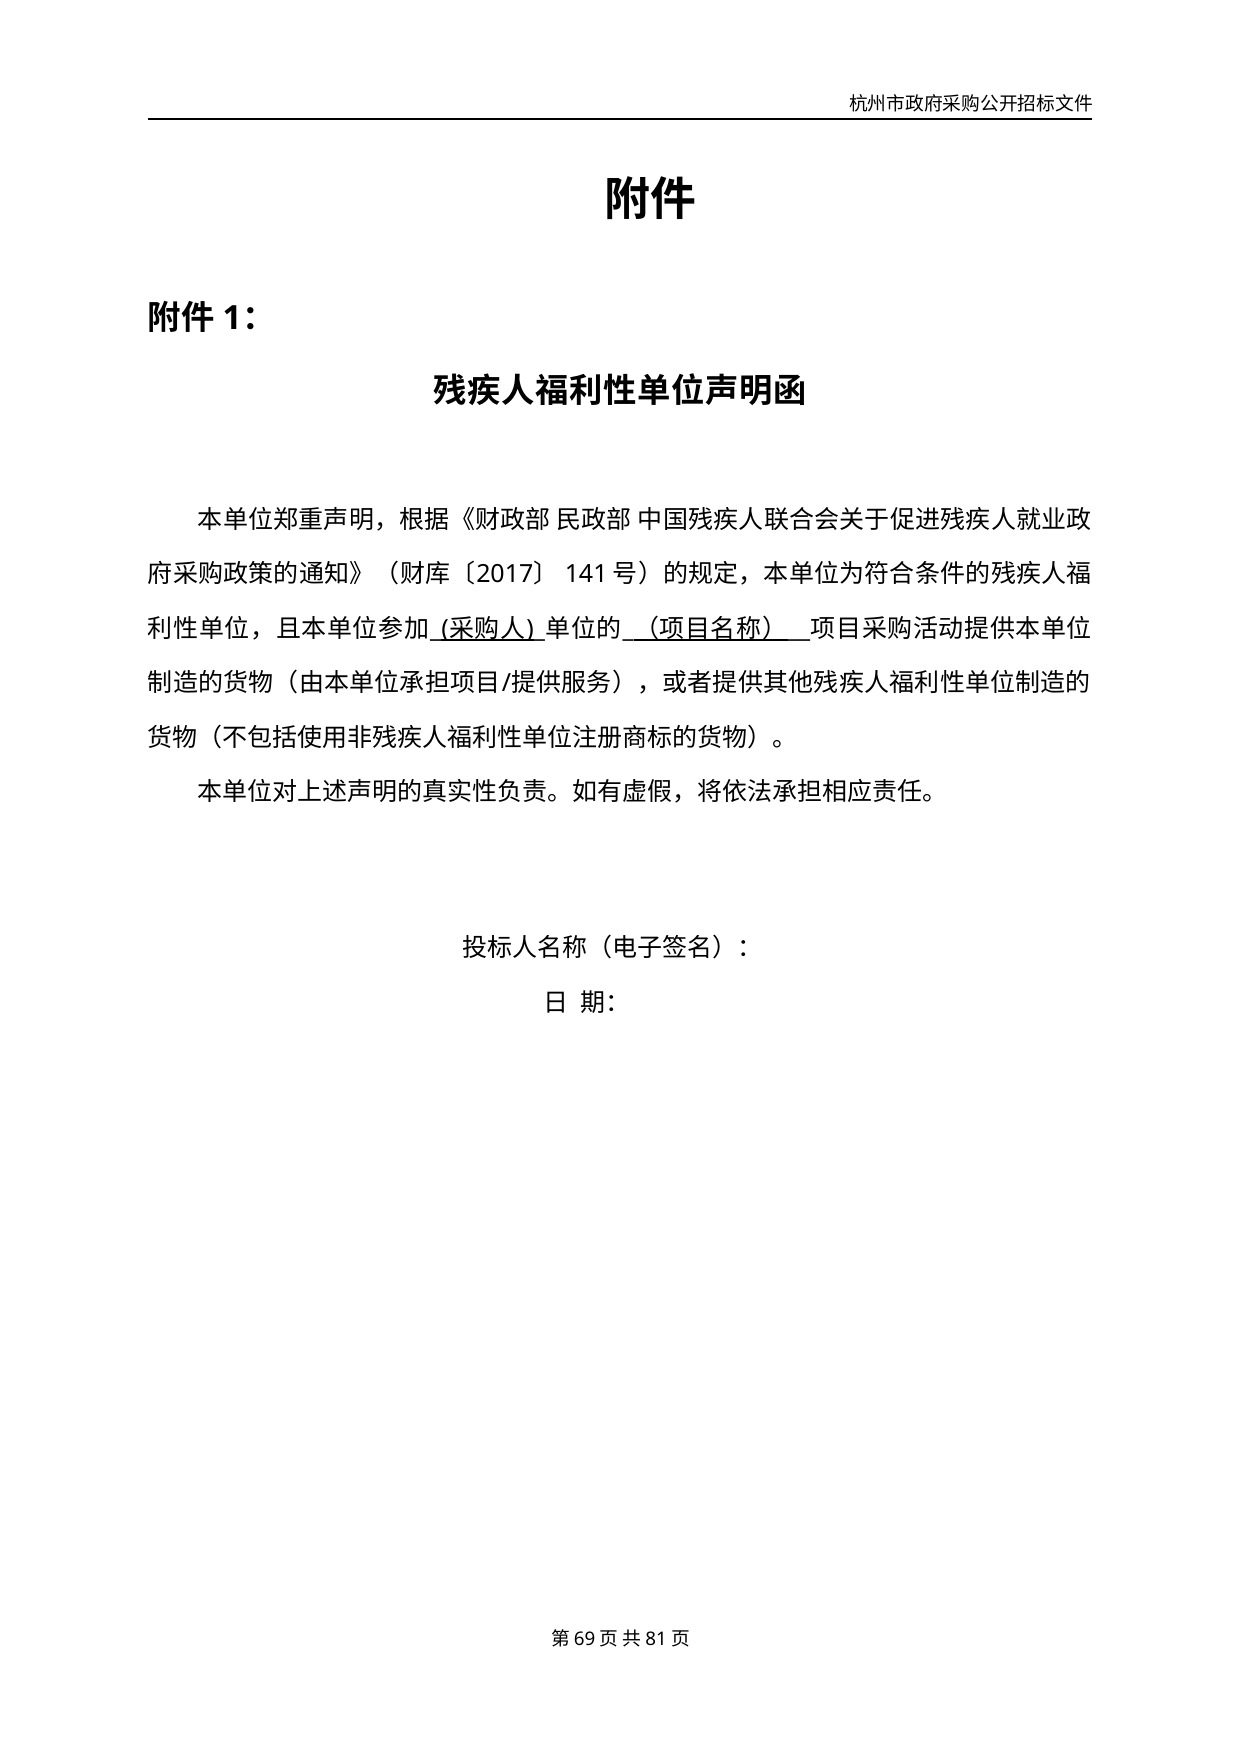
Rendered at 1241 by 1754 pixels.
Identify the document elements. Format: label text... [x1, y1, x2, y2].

text 残疾人福利性单位声明函 [148, 363, 1092, 412]
text 附件1： [148, 291, 1092, 339]
text 投标人名称（电子签名）： [148, 928, 930, 964]
text 日 期： [148, 982, 930, 1018]
text 本单位对上述声明的真实性负责。如有虚假，将依法承担相应责任。 [148, 771, 1092, 808]
subtitle 附件 [282, 162, 1092, 228]
text 本单位郑重声明，根据《财政部 民政部 中国残疾人联合会关于促进残疾人就业政府采购政策的通知》（财库〔2017〕 141号）的规定，本单位为符合条件的残疾人福利性单位，且本单位参加_(采购人)_单位的_（项目名称）__项目采购活动提供本单位制造的货物（由本单位承担项目/提供服务），或者提供其他残疾人福利性单位制造的货物（不包括使用非残疾人福利性单位注册商标的货物）。 [148, 499, 1092, 753]
